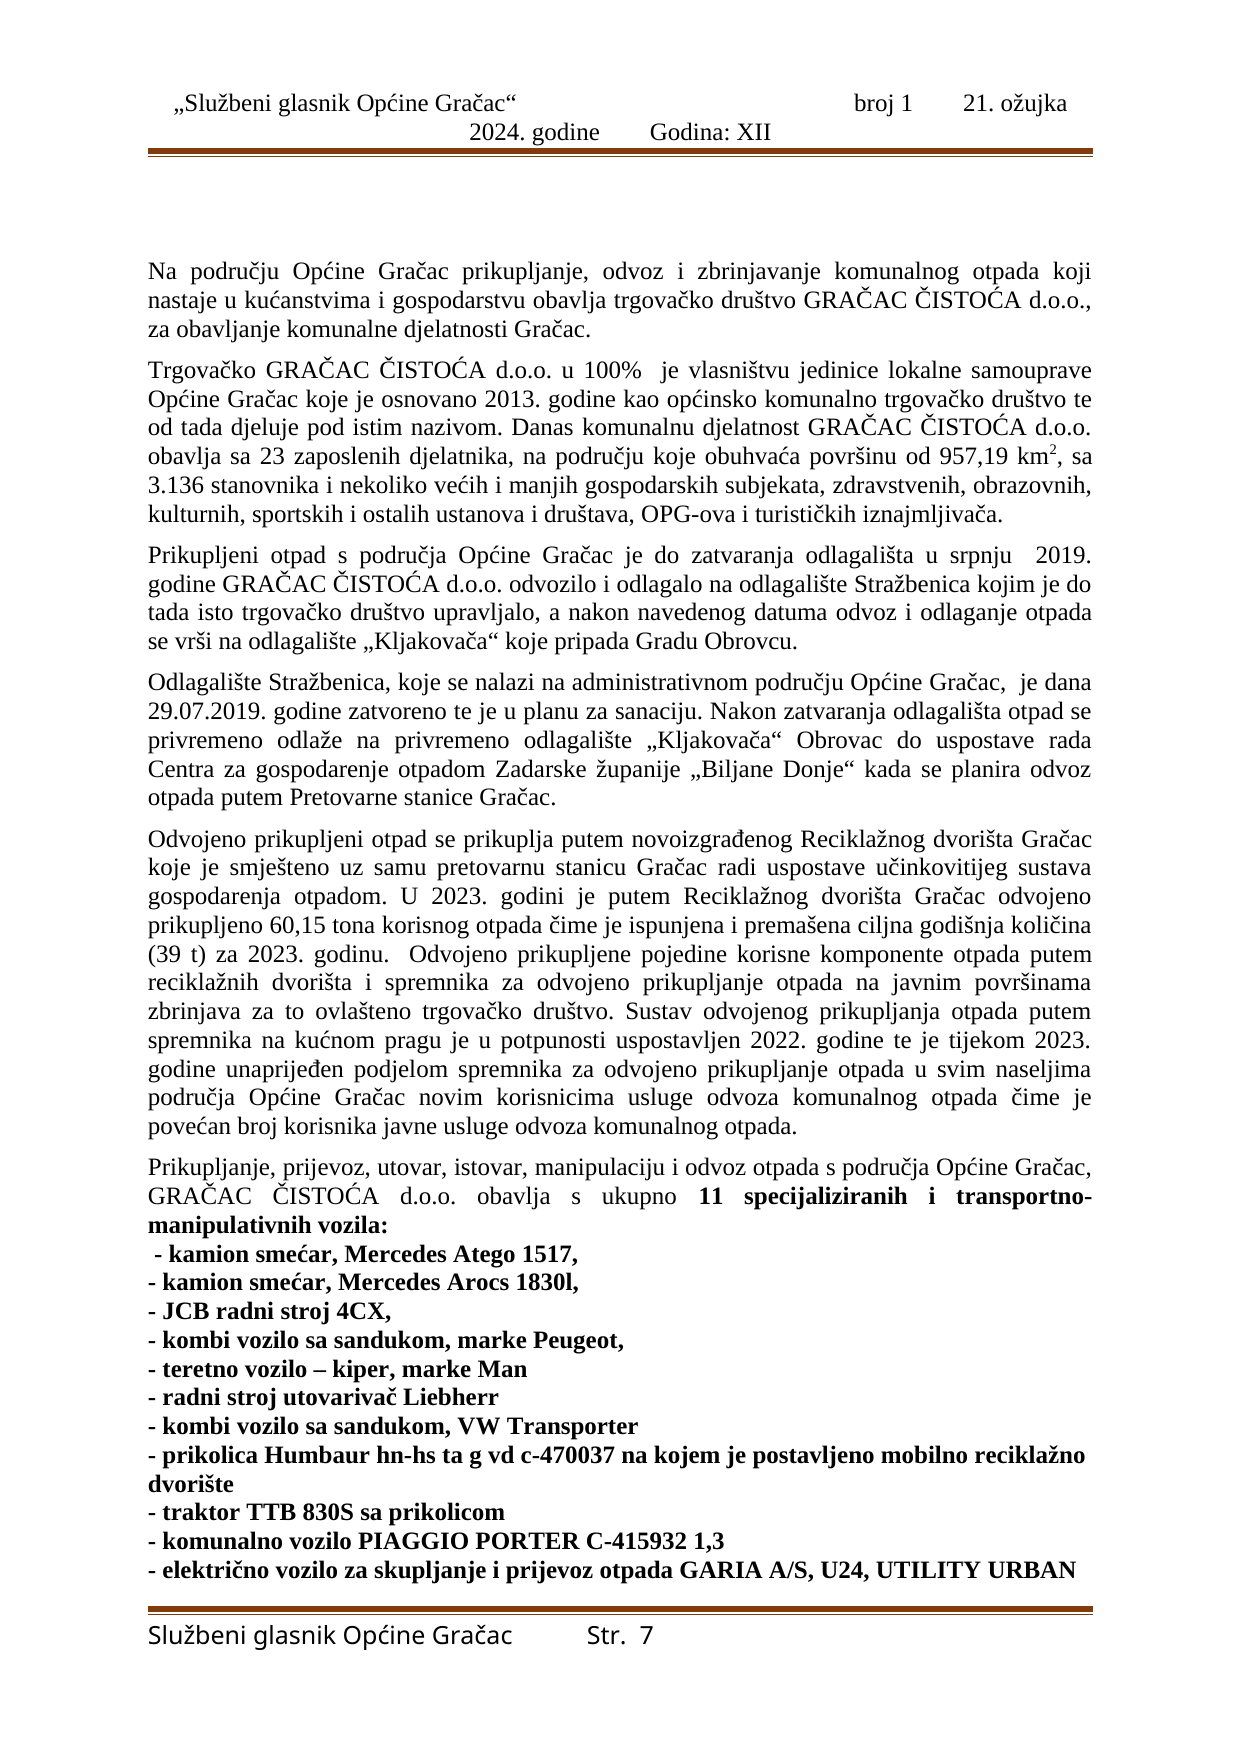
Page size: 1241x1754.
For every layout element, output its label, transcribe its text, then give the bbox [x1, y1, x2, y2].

text Na području Općine Gračac prikupljanje, odvoz i zbrinjavanje komunalnog otpada koji nastaje u kućanstvima i gospodarstvu obavlja trgovačko društvo GRAČAC ČISTOĆA d.o.o., za obavljanje komunalne djelatnosti Gračac. [148, 256, 1093, 342]
text - traktor TTB 830S sa prikolicom [148, 1497, 1093, 1526]
text - kamion smećar, Mercedes Atego 1517, [148, 1239, 1093, 1267]
text Odvojeno prikupljeni otpad se prikuplja putem novoizgrađenog Reciklažnog dvorišta Gračac koje je smješteno uz samu pretovarnu stanicu Gračac radi uspostave učinkovitijeg sustava gospodarenja otpadom. U 2023. godini je putem Reciklažnog dvorišta Gračac odvojeno prikupljeno 60,15 tona korisnog otpada čime je ispunjena i premašena ciljna godišnja količina (39 t) za 2023. godinu. Odvojeno prikupljene pojedine korisne komponente otpada putem reciklažnih dvorišta i spremnika za odvojeno prikupljanje otpada na javnim površinama zbrinjava za to ovlašteno trgovačko društvo. Sustav odvojenog prikupljanja otpada putem spremnika na kućnom pragu je u potpunosti uspostavljen 2022. godine te je tijekom 2023. godine unaprijeđen podjelom spremnika za odvojeno prikupljanje otpada u svim naseljima područja Općine Gračac novim korisnicima usluge odvoza komunalnog otpada čime je povećan broj korisnika javne usluge odvoza komunalnog otpada. [148, 824, 1093, 1140]
text - radni stroj utovarivač Liebherr [148, 1382, 1093, 1411]
text - kombi vozilo sa sandukom, VW Transporter [148, 1411, 1093, 1440]
text - prikolica Humbaur hn-hs ta g vd c-470037 na kojem je postavljeno mobilno reciklažno dvorište [148, 1440, 1093, 1497]
text Trgovačko GRAČAC ČISTOĆA d.o.o. u 100% je vlasništvu jedinice lokalne samouprave Općine Gračac koje je osnovano 2013. godine kao općinsko komunalno trgovačko društvo te od tada djeluje pod istim nazivom. Danas komunalnu djelatnost GRAČAC ČISTOĆA d.o.o. obavlja sa 23 zaposlenih djelatnika, na području koje obuhvaća površinu od 957,19 km2, sa 3.136 stanovnika i nekoliko većih i manjih gospodarskih subjekata, zdravstvenih, obrazovnih, kulturnih, sportskih i ostalih ustanova i društava, OPG-ova i turističkih iznajmljivača. [148, 355, 1093, 527]
text - kombi vozilo sa sandukom, marke Peugeot, [148, 1325, 1093, 1354]
text Prikupljanje, prijevoz, utovar, istovar, manipulaciju i odvoz otpada s područja Općine Gračac, GRAČAC ČISTOĆA d.o.o. obavlja s ukupno 11 specijaliziranih i transportno-manipulativnih vozila: [148, 1152, 1093, 1239]
text - komunalno vozilo PIAGGIO PORTER C-415932 1,3 [148, 1526, 1093, 1555]
text Odlagalište Stražbenica, koje se nalazi na administrativnom području Općine Gračac, je dana 29.07.2019. godine zatvoreno te je u planu za sanaciju. Nakon zatvaranja odlagališta otpad se privremeno odlaže na privremeno odlagalište „Kljakovača“ Obrovac do uspostave rada Centra za gospodarenje otpadom Zadarske županije „Biljane Donje“ kada se planira odvoz otpada putem Pretovarne stanice Gračac. [148, 667, 1093, 811]
text Prikupljeni otpad s područja Općine Gračac je do zatvaranja odlagališta u srpnju 2019. godine GRAČAC ČISTOĆA d.o.o. odvozilo i odlagalo na odlagalište Stražbenica kojim je do tada isto trgovačko društvo upravljalo, a nakon navedenog datuma odvoz i odlaganje otpada se vrši na odlagalište „Kljakovača“ koje pripada Gradu Obrovcu. [148, 540, 1093, 655]
text - JCB radni stroj 4CX, [148, 1296, 1093, 1325]
text - električno vozilo za skupljanje i prijevoz otpada GARIA A/S, U24, UTILITY URBAN [148, 1555, 1093, 1584]
text - teretno vozilo – kiper, marke Man [148, 1354, 1093, 1382]
text - kamion smećar, Mercedes Arocs 1830l, [148, 1267, 1093, 1296]
